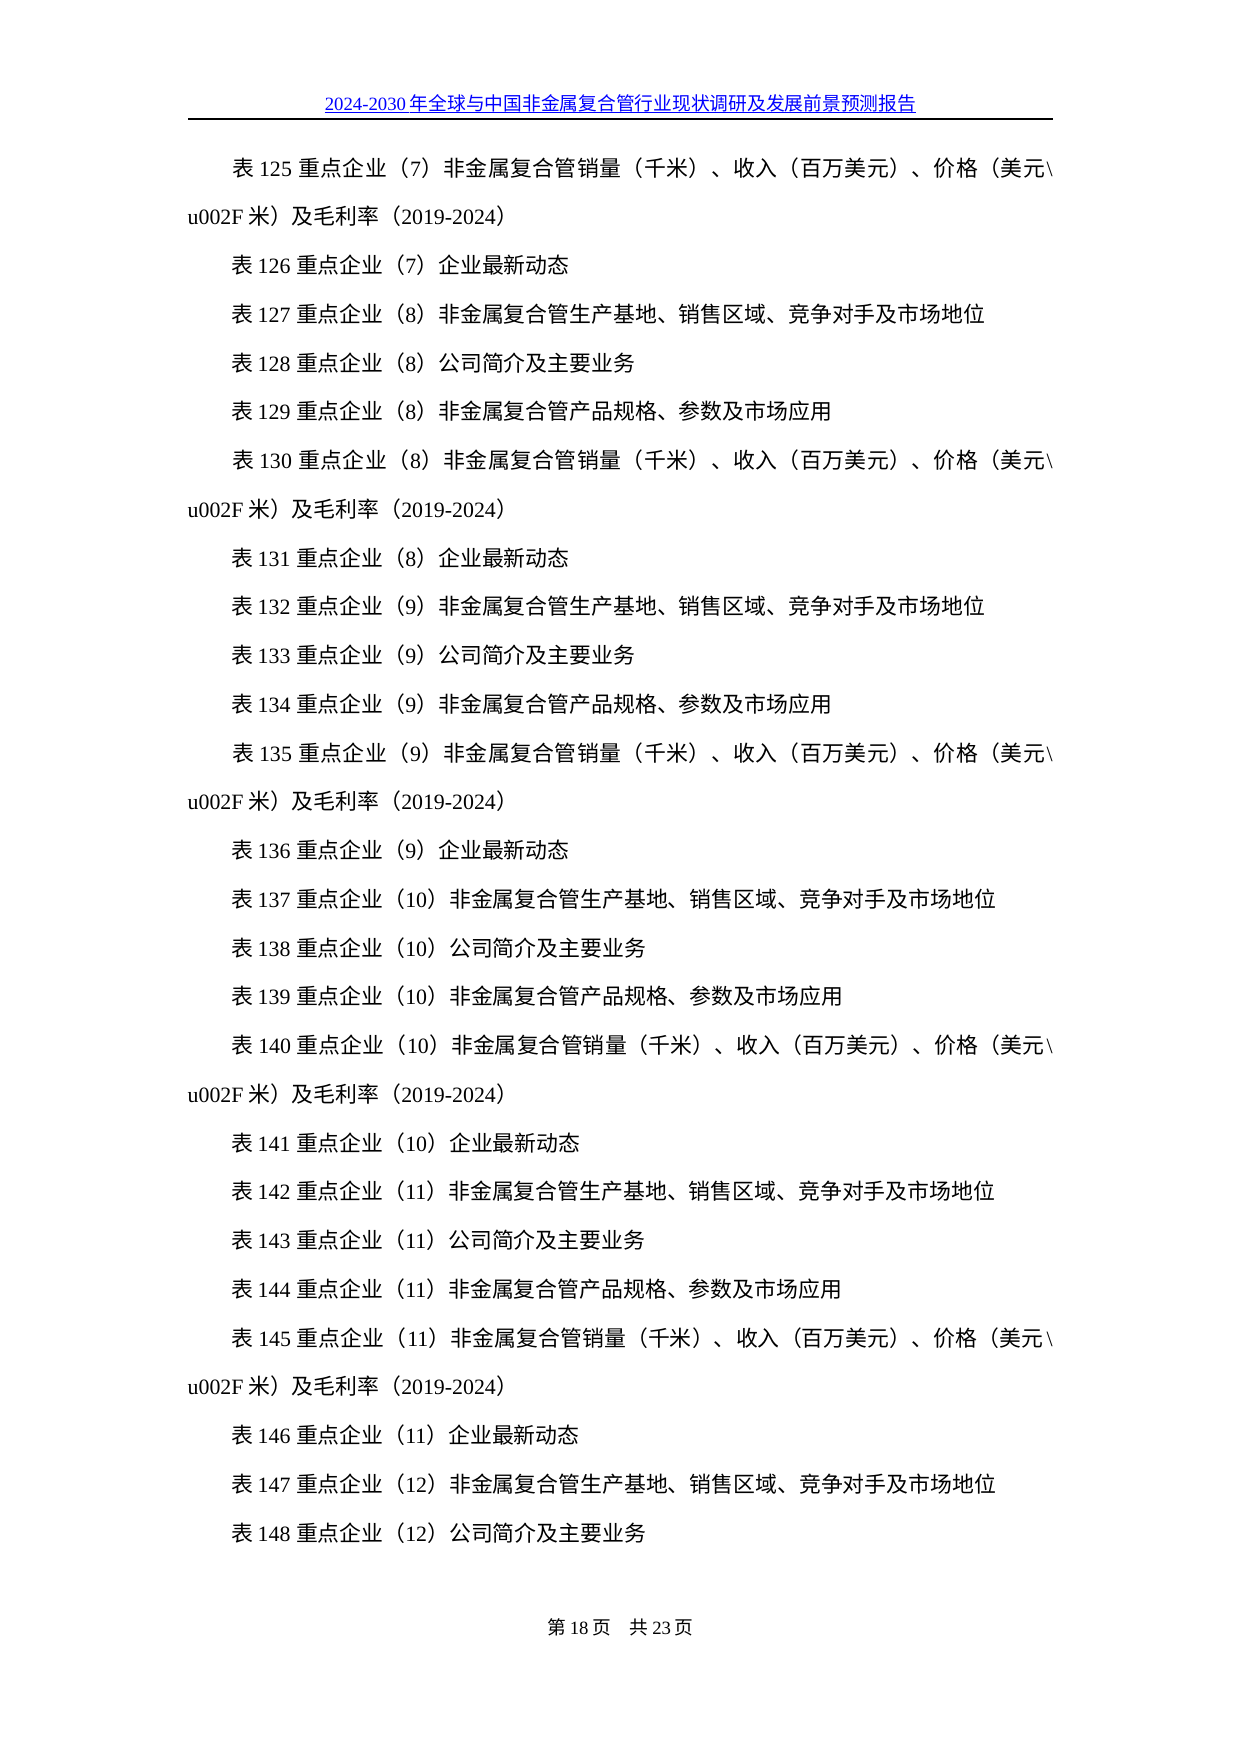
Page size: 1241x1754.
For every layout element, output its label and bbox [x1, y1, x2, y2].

text [187, 150, 1053, 1548]
